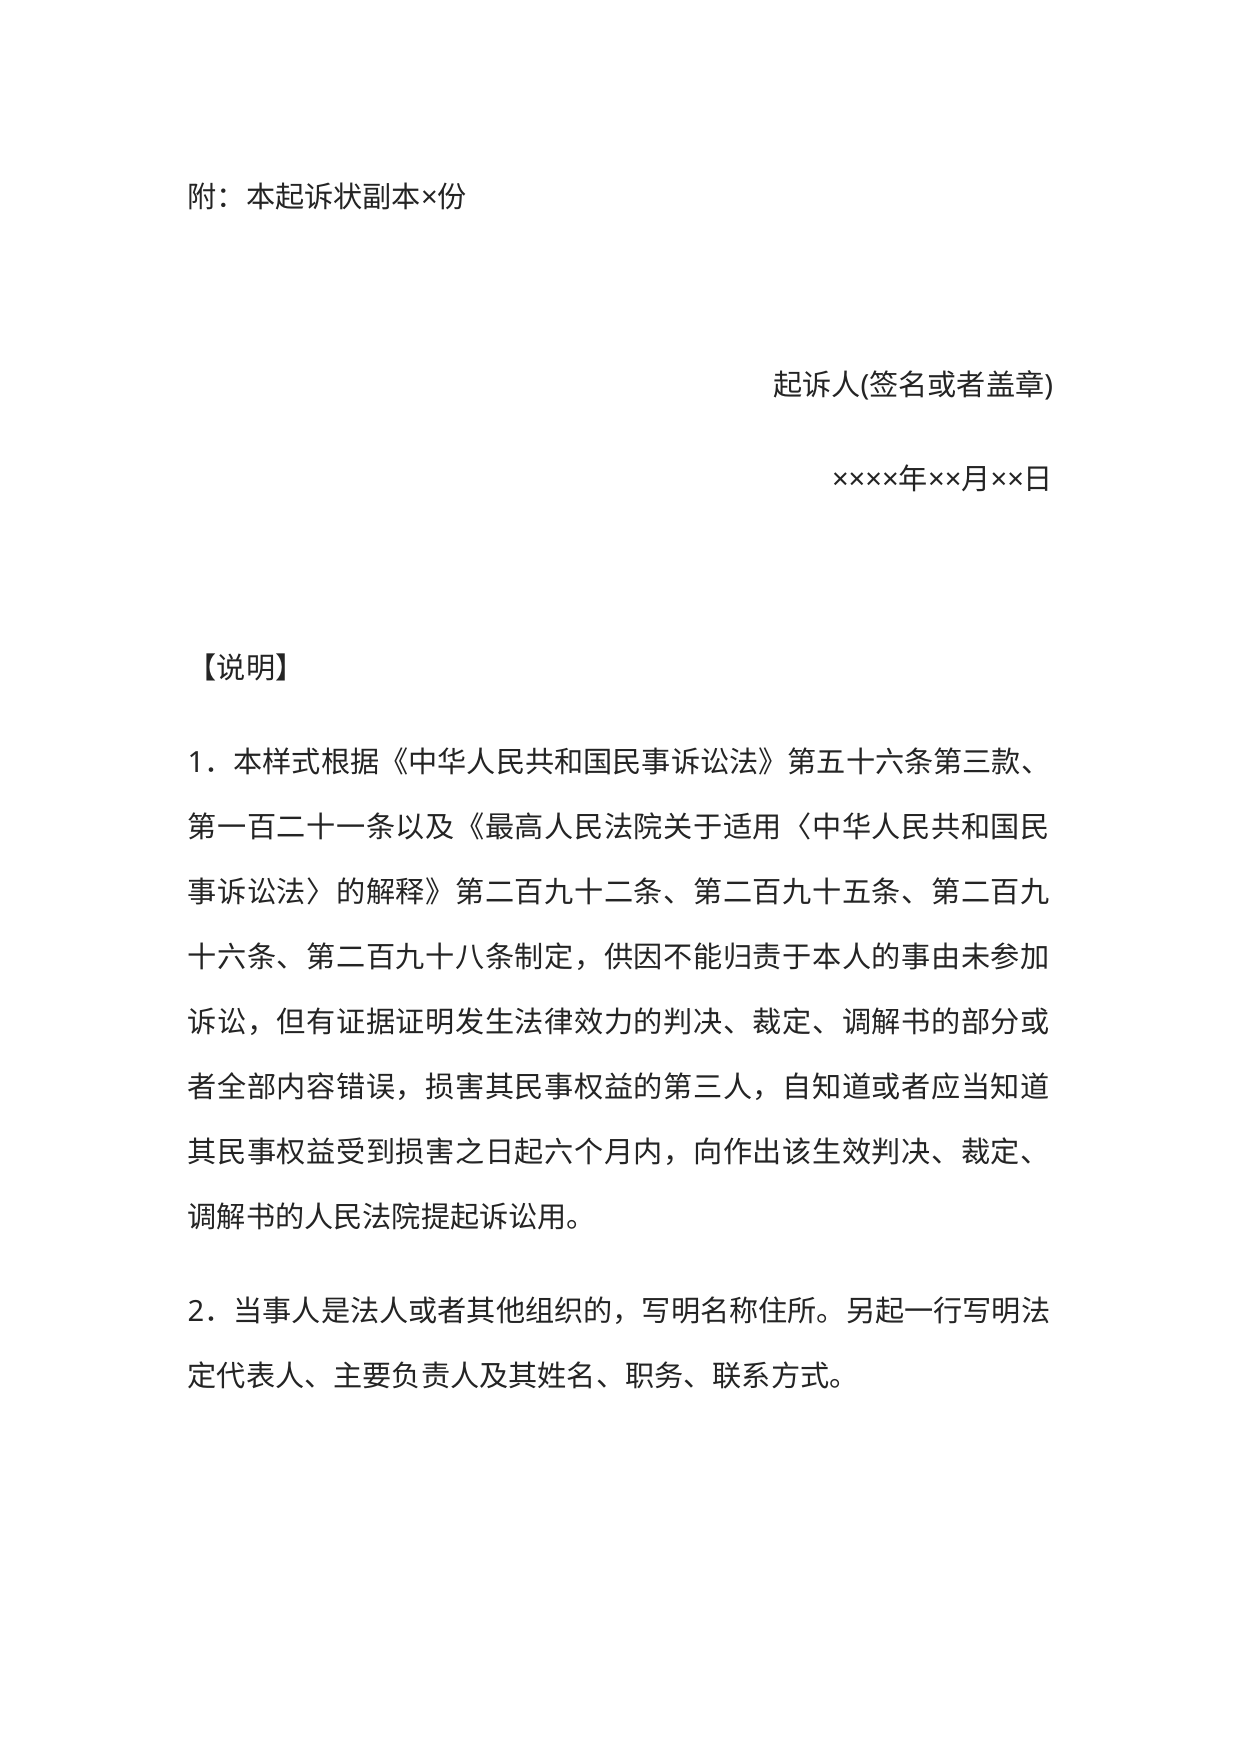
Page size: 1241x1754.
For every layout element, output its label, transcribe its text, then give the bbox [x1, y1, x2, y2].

text 2．当事人是法人或者其他组织的，写明名称住所。另起一行写明法定代表人、主要负责人及其姓名、职务、联系方式。 [187, 1276, 1053, 1406]
text 起诉人(签名或者盖章) [187, 350, 1053, 415]
text 附：本起诉状副本×份 [187, 162, 1053, 227]
text 1．本样式根据《中华人民共和国民事诉讼法》第五十六条第三款、第一百二十一条以及《最高人民法院关于适用〈中华人民共和国民事诉讼法〉的解释》第二百九十二条、第二百九十五条、第二百九十六条、第二百九十八条制定，供因不能归责于本人的事由未参加诉讼，但有证据证明发生法律效力的判决、裁定、调解书的部分或者全部内容错误，损害其民事权益的第三人，自知道或者应当知道其民事权益受到损害之日起六个月内，向作出该生效判决、裁定、调解书的人民法院提起诉讼用。 [187, 727, 1053, 1247]
text ××××年××月××日 [187, 444, 1053, 509]
text 【说明】 [187, 633, 1053, 698]
